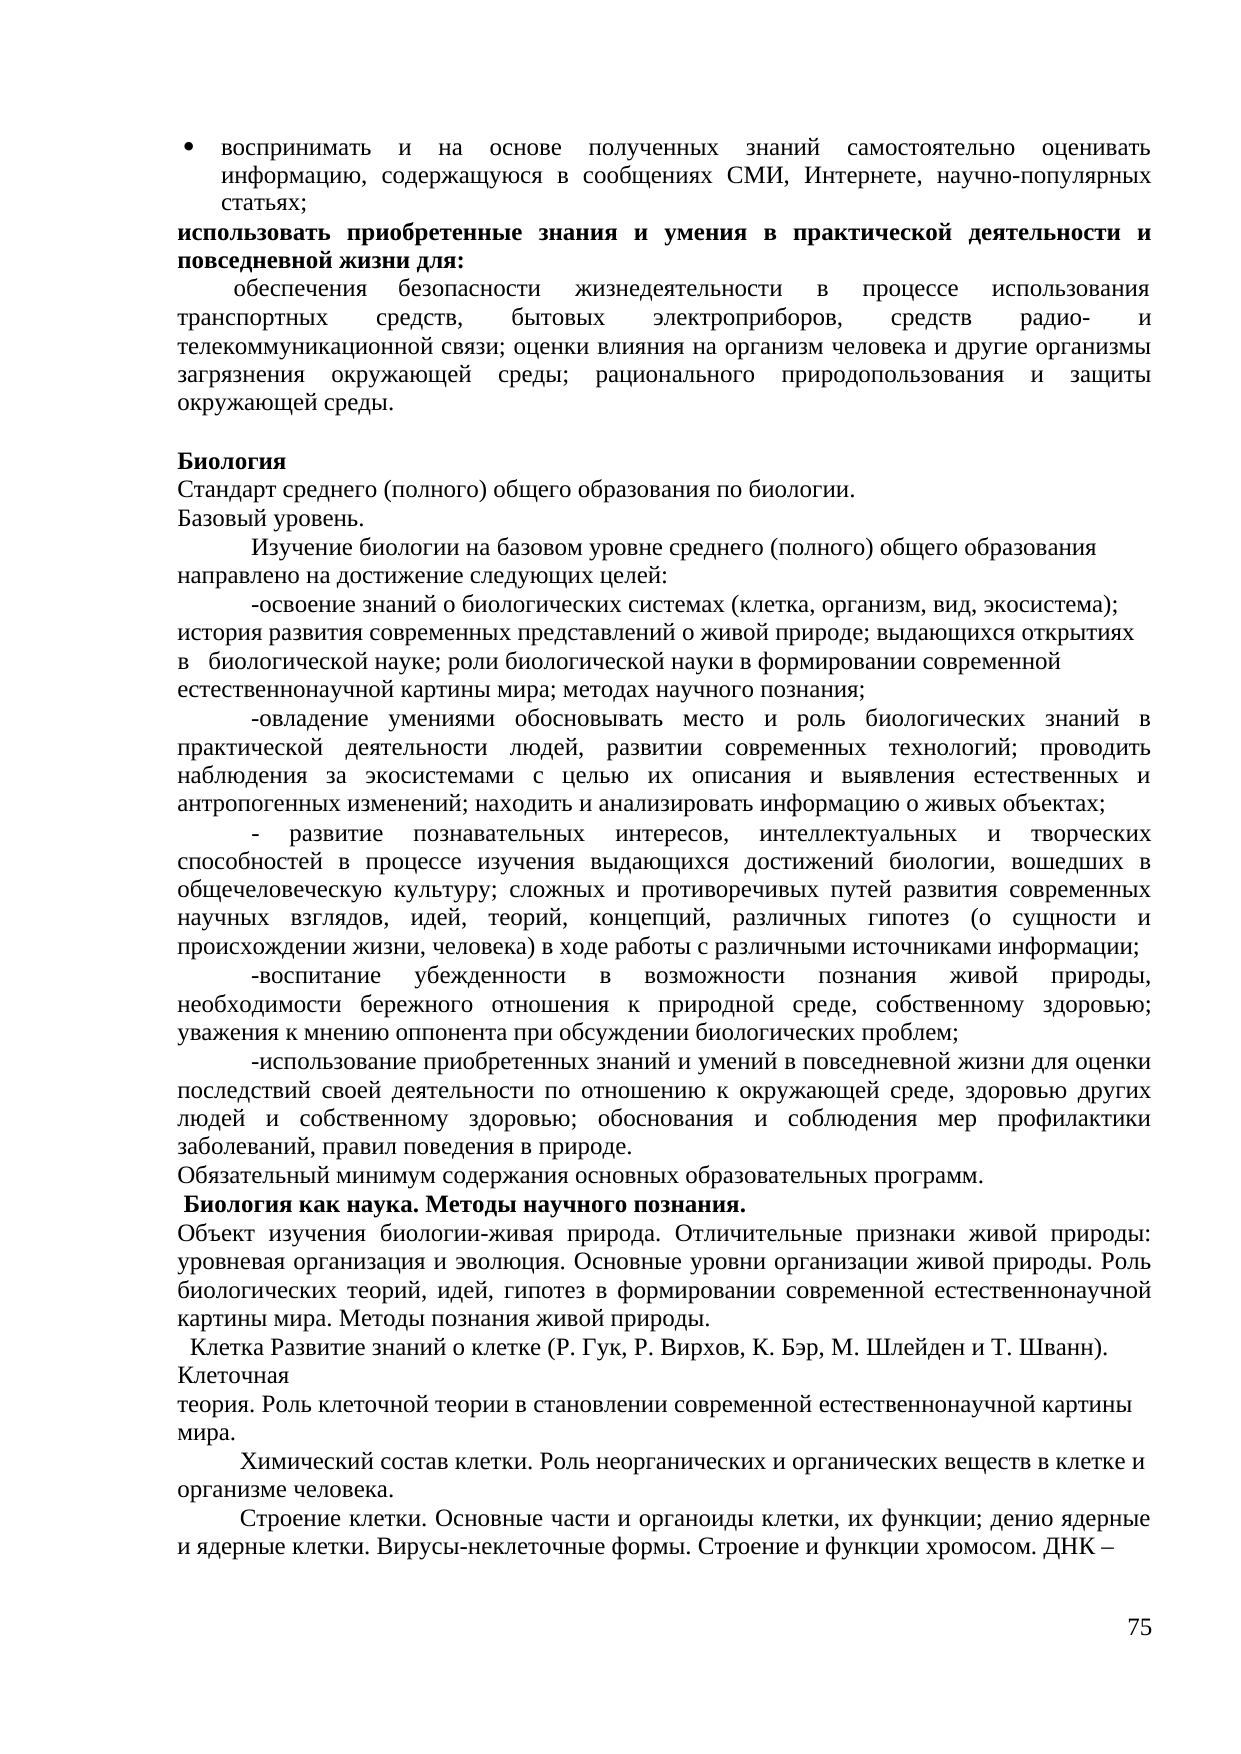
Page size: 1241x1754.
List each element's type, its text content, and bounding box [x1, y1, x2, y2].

text Биология [177, 446, 1152, 474]
text Химический состав клетки. Роль неорганических и органических веществ в клетке и организме человека. [177, 1447, 1150, 1503]
text обеспечения безопасности жизнедеятельности в процессе использования [233, 274, 1152, 302]
text теория. Роль клеточной теории в становлении современной естественнонаучной картины мира. [177, 1390, 1152, 1446]
text Стандарт среднего (полного) общего образования по биологии. [177, 474, 1152, 503]
text Объект изучения биологии-живая природа. Отличительные признаки живой природы: уровневая организация и эволюция. Основные уровни организации живой природы. Роль биологических теорий, идей, гипотез в формировании современной естественнонаучной картины мира. Методы познания живой природы. [177, 1219, 1152, 1332]
text -освоение знаний о биологических системах (клетка, организм, вид, экосистема); история развития современных представлений о живой природе; выдающихся открытиях [177, 590, 1152, 646]
text транспортных средств, бытовых электроприборов, средств радио- и телекоммуникационной связи; оценки влияния на организм человека и другие организмы загрязнения окружающей среды; рационального природопользования и защиты окружающей среды. [177, 303, 1152, 416]
text -овладение умениями обосновывать место и роль биологических знаний в практической деятельности людей, развитии современных технологий; проводить наблюдения за экосистемами с целью их описания и выявления естественных и антропогенных изменений; находить и анализировать информацию о живых объектах; [177, 704, 1152, 817]
text Базовый уровень. [177, 503, 1152, 531]
list биологической науке; роли биологической науки в формировании современной естественнонаучной картины мира; методах научного познания; [177, 647, 1152, 703]
text Строение клетки. Основные части и органоиды клетки, их функции; денио ядерные и ядерные клетки. Вирусы-неклеточные формы. Строение и функции хромосом. ДНК – [177, 1504, 1152, 1560]
text Клетка Развитие знаний о клетке (Р. Гук, Р. Вирхов, К. Бэр, М. Шлейден и Т. Шванн). Клеточная [177, 1333, 1152, 1389]
text Обязательный минимум содержания основных образовательных программ. [177, 1160, 1152, 1189]
text 75 [1127, 1612, 1152, 1641]
text Биология как наука. Методы научного познания. [183, 1189, 1152, 1218]
text использовать приобретенные знания и умения в практической деятельности и повседневной жизни для: [177, 218, 1152, 274]
text Изучение биологии на базовом уровне среднего (полного) общего образования направлено на достижение следующих целей: [177, 533, 1152, 588]
list развитие познавательных интересов, интеллектуальных и творческих способностей в процессе изучения выдающихся достижений биологии, вошедших в общечеловеческую культуру; сложных и противоречивых путей развития современных научных взглядов, идей, теорий, концепций, различных гипотез (о сущности и происхождении жизни, человека) в ходе работы с различными источниками информации; [177, 818, 1152, 959]
text -использование приобретенных знаний и умений в повседневной жизни для оценки последствий своей деятельности по отношению к окружающей среде, здоровью других людей и собственному здоровью; обоснования и соблюдения мер профилактики заболеваний, правил поведения в природе. [177, 1047, 1152, 1160]
text -воспитание убежденности в возможности познания живой природы, необходимости бережного отношения к природной среде, собственному здоровью; уважения к мнению оппонента при обсуждении биологических проблем; [177, 961, 1152, 1046]
list воспринимать и на основе полученных знаний самостоятельно оценивать информацию, содержащуюся в сообщениях СМИ, Интернете, научно-популярных статьях; [184, 133, 1152, 216]
